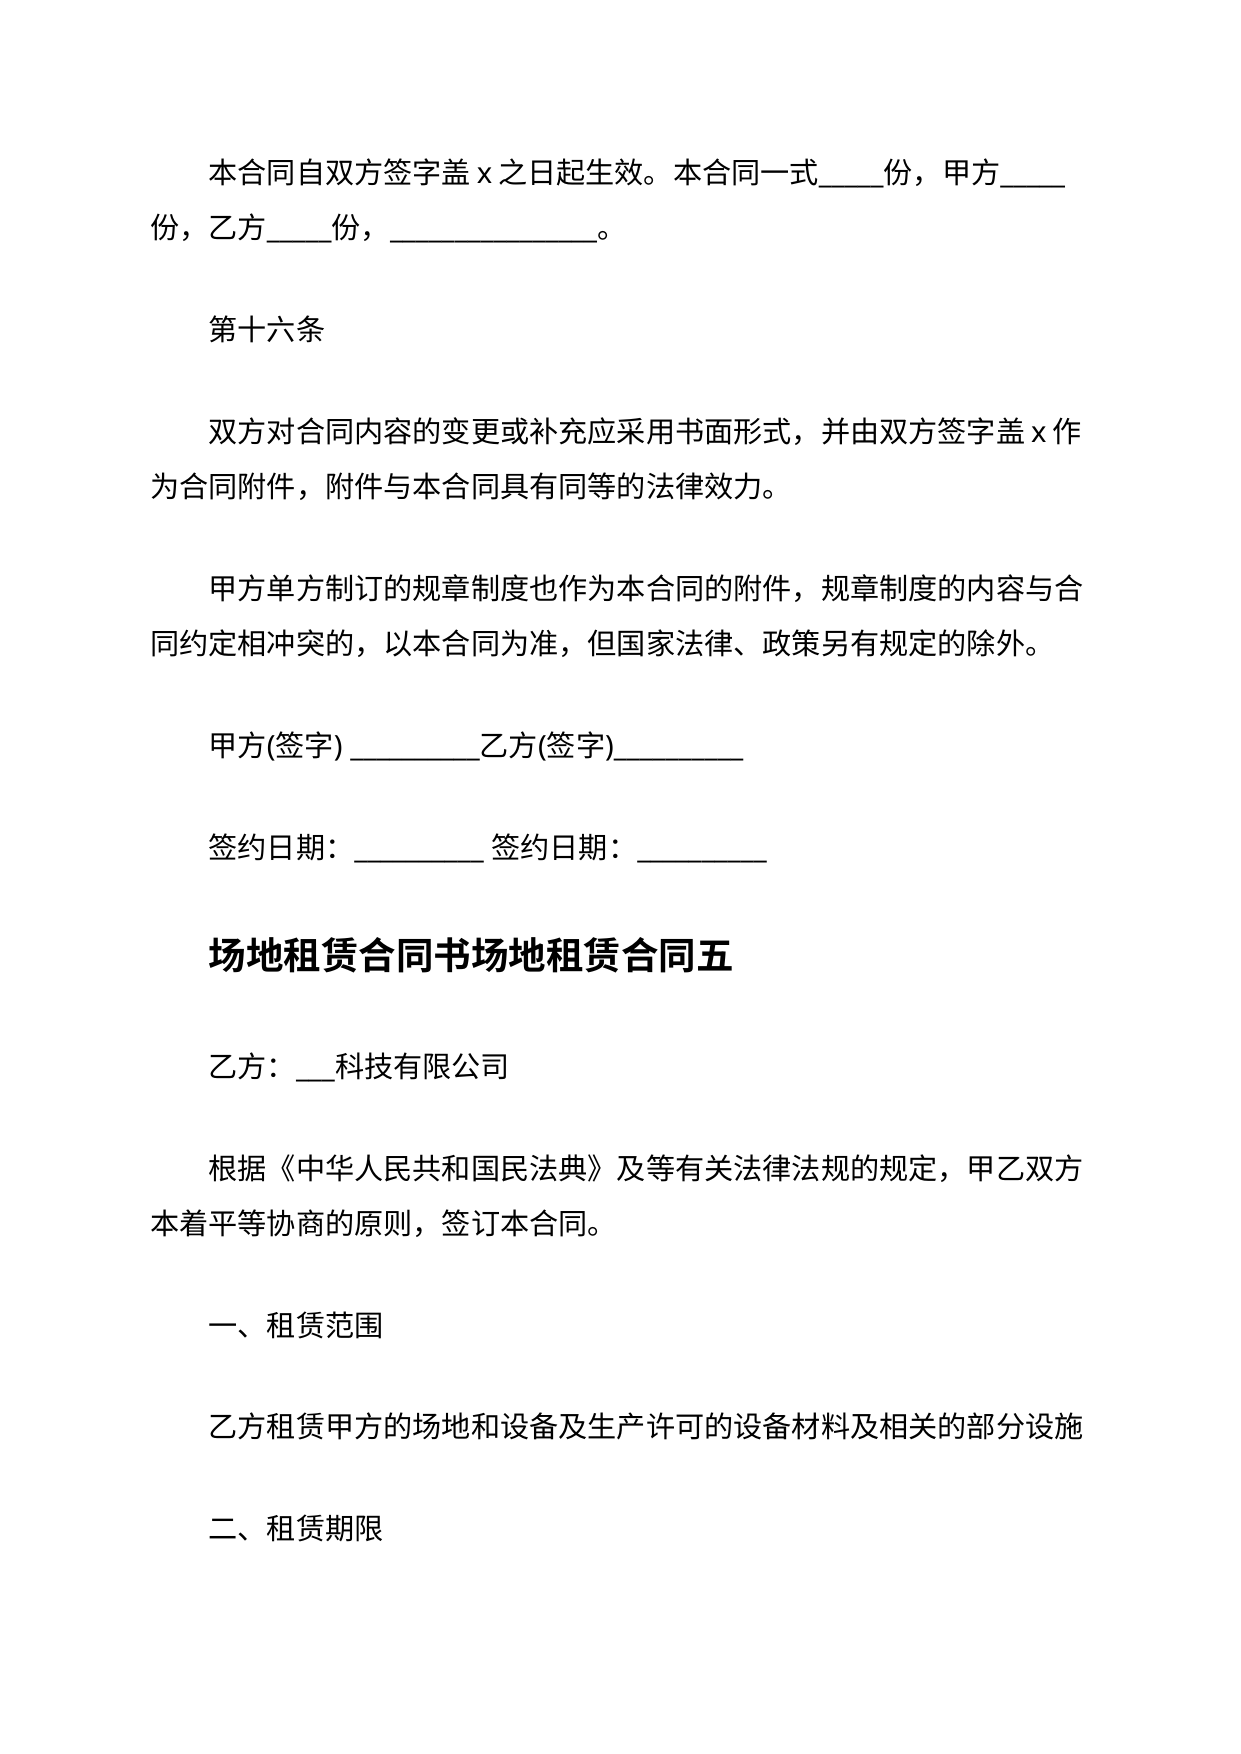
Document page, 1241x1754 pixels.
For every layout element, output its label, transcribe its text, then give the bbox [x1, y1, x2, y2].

text 本合同自双方签字盖x之日起生效。本合同一式_____份，甲方_____份，乙方_____份，________________。 [150, 150, 1090, 247]
text 乙方：___科技有限公司 [150, 1043, 1090, 1086]
text 二、租赁期限 [150, 1506, 1090, 1548]
text 甲方单方制订的规章制度也作为本合同的附件，规章制度的内容与合同约定相冲突的，以本合同为准，但国家法律、政策另有规定的除外。 [150, 566, 1090, 663]
text 甲方(签字) __________乙方(签字)__________ [150, 722, 1090, 764]
text 双方对合同内容的变更或补充应采用书面形式，并由双方签字盖x作为合同附件，附件与本合同具有同等的法律效力。 [150, 409, 1090, 506]
text 第十六条 [150, 307, 1090, 349]
text 一、租赁范围 [150, 1302, 1090, 1344]
text 场地租赁合同书场地租赁合同五 [150, 926, 1090, 980]
text 乙方租赁甲方的场地和设备及生产许可的设备材料及相关的部分设施 [150, 1404, 1090, 1446]
text 根据《中华人民共和国民法典》及等有关法律法规的规定，甲乙双方本着平等协商的原则，签订本合同。 [150, 1146, 1090, 1243]
text 签约日期：__________ 签约日期：__________ [150, 824, 1090, 867]
